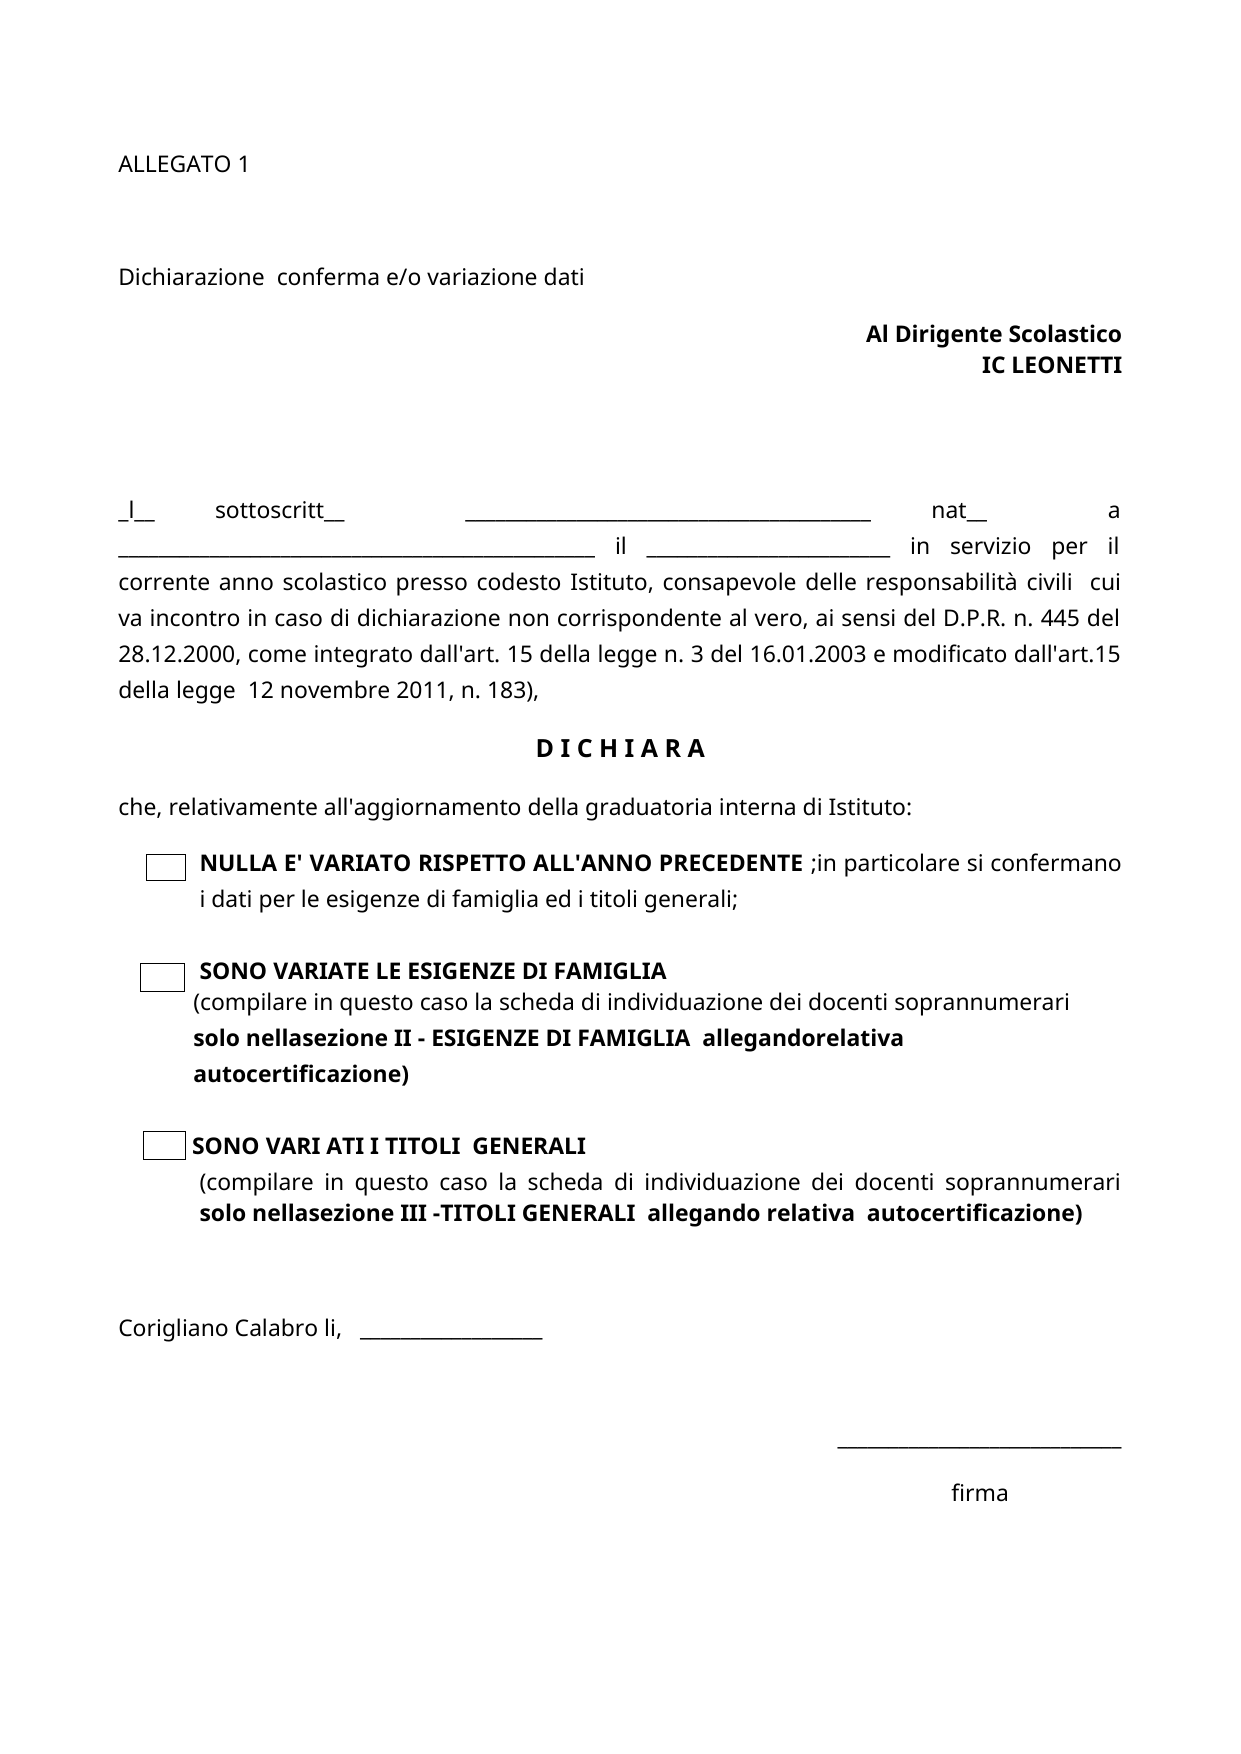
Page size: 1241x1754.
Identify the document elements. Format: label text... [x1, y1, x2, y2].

list NULLA E' VARIATO RISPETTO ALL'ANNO PRECEDENTE ;in particolare si confermano i dati per le esigenze di famiglia ed i titoli generali; [199, 847, 1122, 914]
text Dichiarazione conferma e/o variazione dati [118, 261, 1122, 292]
text firma [118, 1477, 1122, 1509]
text IC LEONETTI [118, 349, 1122, 380]
list (compilare in questo caso la scheda di individuazione dei docenti soprannumerari solo nellasezione II - ESIGENZE DI FAMIGLIA allegandorelativa autocertificazione) [193, 986, 1122, 1089]
text ____________________________ [118, 1421, 1122, 1452]
list SONO VARI ATI I TITOLI GENERALI [162, 1130, 1122, 1161]
list (compilare in questo caso la scheda di individuazione dei docenti soprannumerari solo nellasezione III -TITOLI GENERALI allegando relativa autocertificazione) [199, 1166, 1122, 1228]
text _l__ sottoscritt__ ________________________________________ nat__ a _______________________________________________ il ________________________ in servizio per il corrente anno scolastico presso codesto Istituto, consapevole delle responsabilità civili cui va incontro in caso di dichiarazione non corrispondente al vero, ai sensi del D.P.R. n. 445 del 28.12.2000, come integrato dall'art. 15 della legge n. 3 del 16.01.2003 e modificato dall'art.15 della legge 12 novembre 2011, n. 183), [118, 494, 1122, 705]
text che, relativamente all'aggiornamento della graduatoria interna di Istituto: [118, 790, 1122, 822]
text d i c h i a r a [118, 730, 1122, 764]
text Corigliano Calabro li, __________________ [118, 1312, 1122, 1343]
text ALLEGATO 1 [118, 148, 1122, 179]
list SONO VARIATE LE ESIGENZE DI FAMIGLIA [199, 955, 1122, 986]
text Al Dirigente Scolastico [118, 318, 1122, 349]
